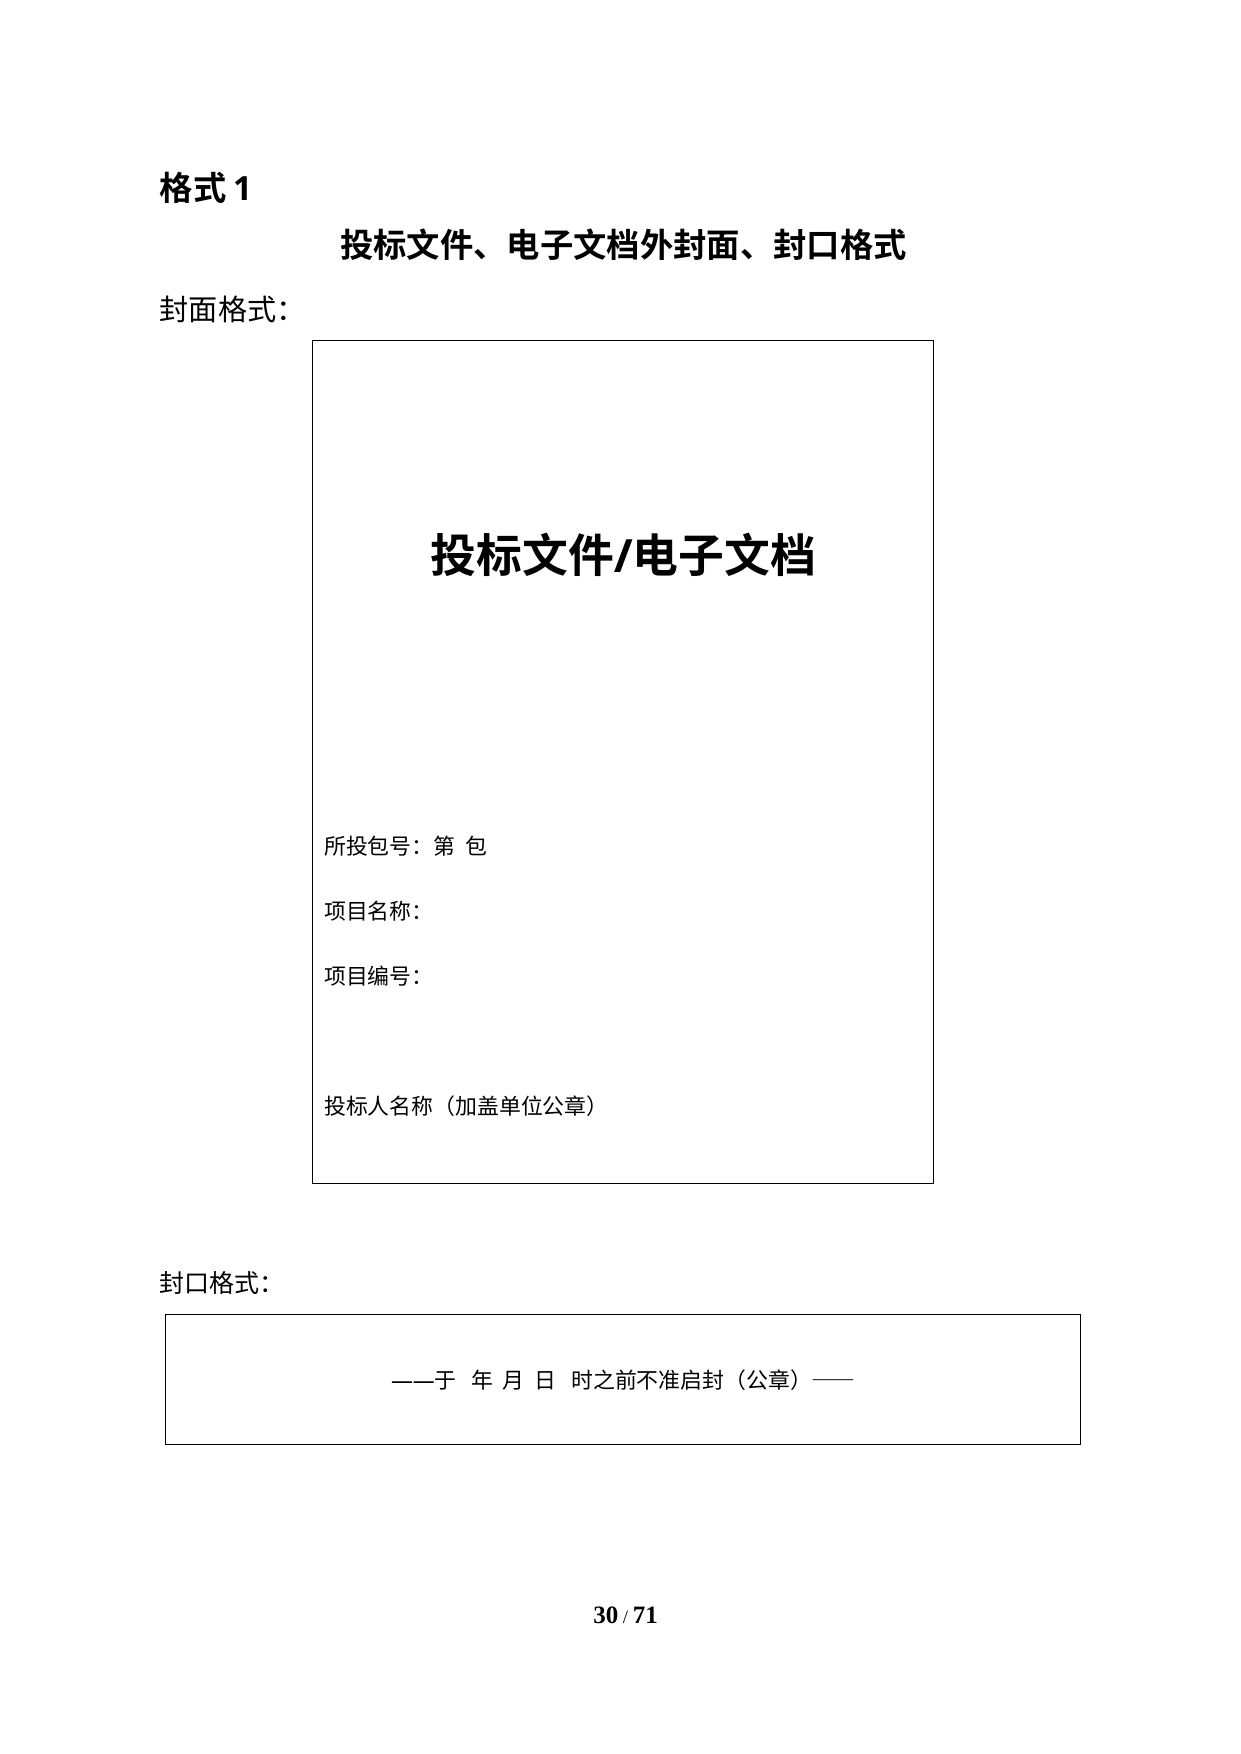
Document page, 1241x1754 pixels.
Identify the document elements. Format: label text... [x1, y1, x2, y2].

table_header ——于 年 月 日 时之前不准启封（公章）—— [166, 1315, 1080, 1443]
table_header 投标文件/电子文档 所投包号：第 包 项目名称： 项目编号： 投标人名称（加盖单位公章） [313, 341, 933, 1183]
text 封面格式： [159, 275, 1087, 340]
text 封口格式： [159, 1249, 1087, 1314]
subtitle 格式1 [159, 162, 1087, 210]
text 投标文件、电子文档外封面、封口格式 [159, 210, 1087, 275]
